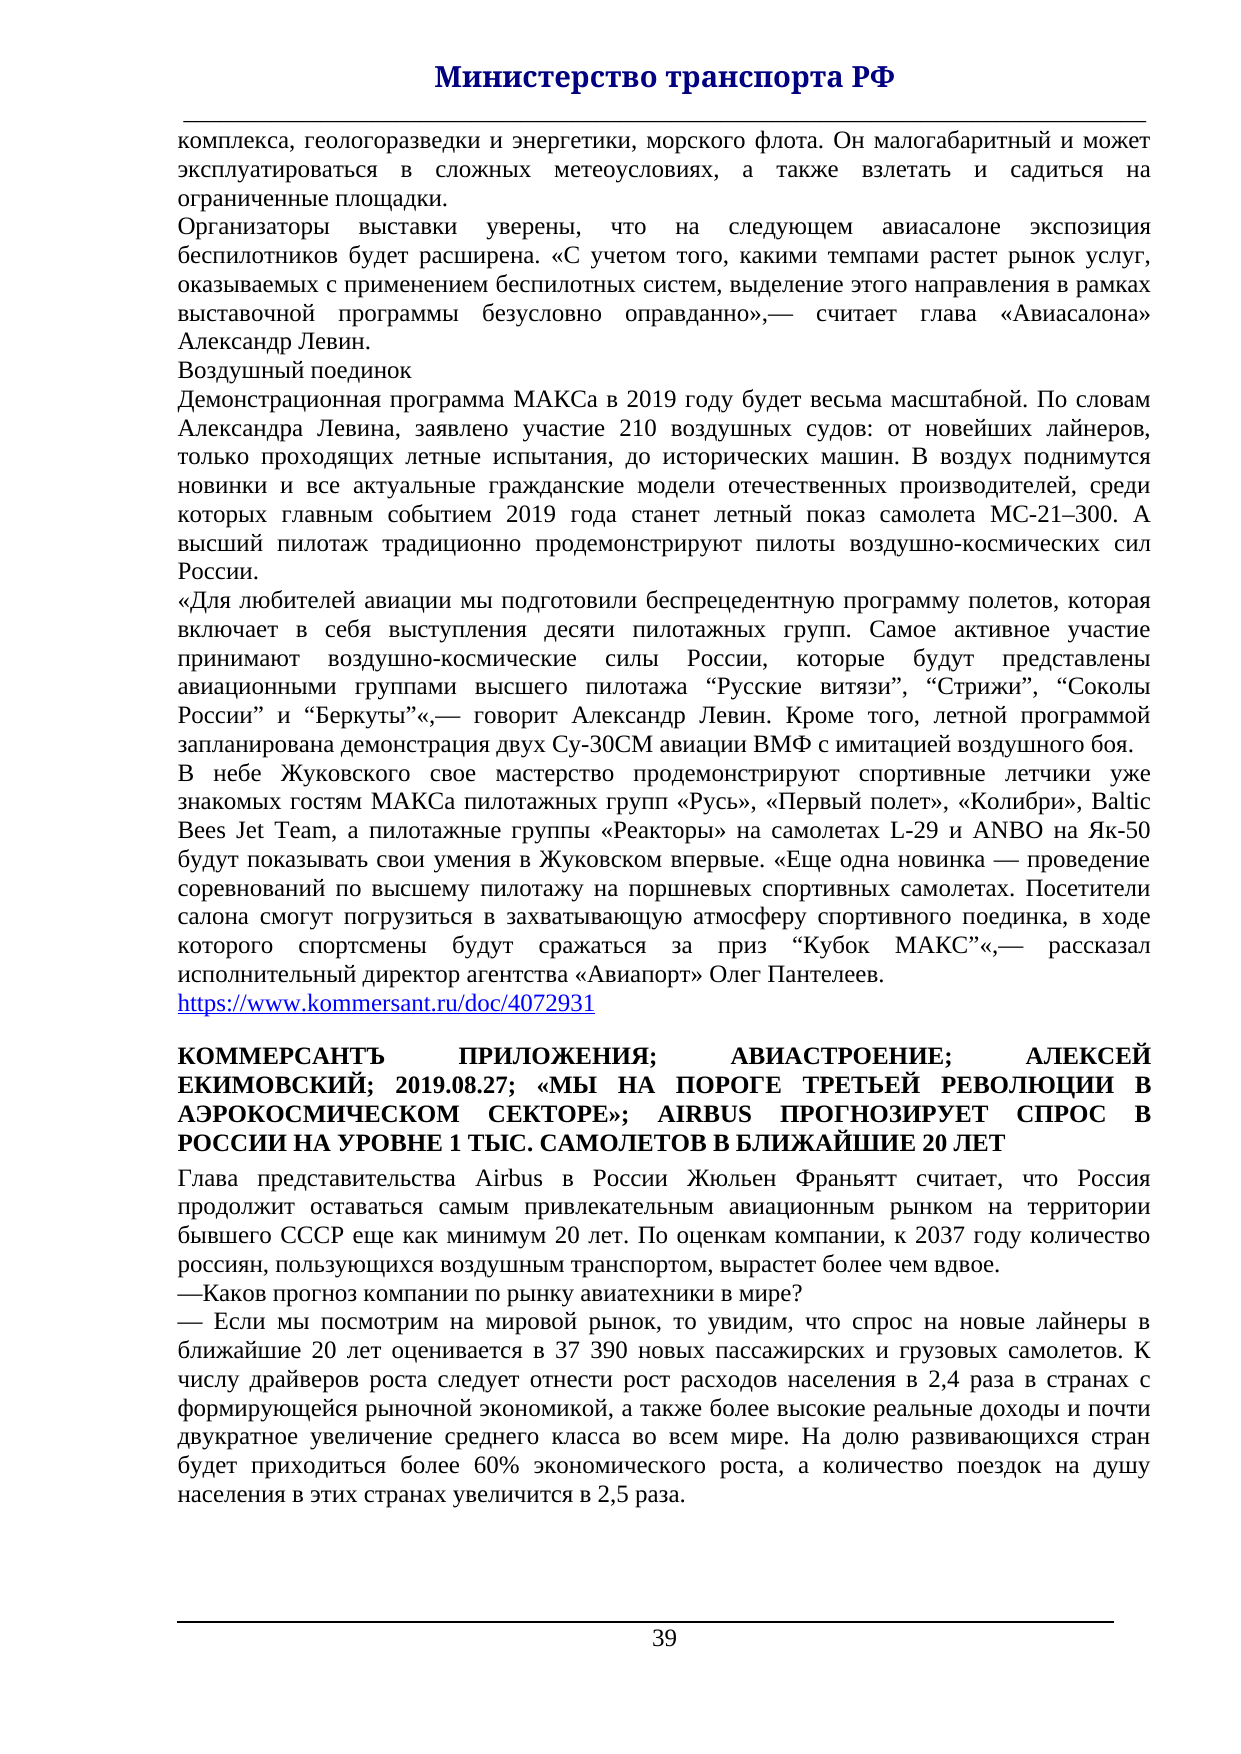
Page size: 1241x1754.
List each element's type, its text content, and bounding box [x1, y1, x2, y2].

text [177, 125, 1152, 211]
text Демонстрационная программа МАКСа в 2019 году будет весьма масштабной. По словам Александра Левина, заявлено участие 210 воздушных судов: от новейших лайнеров, только проходящих летные испытания, до исторических машин. В воздух поднимутся новинки и все актуальные гражданские модели отечественных производителей, среди которых главным событием 2019 года станет летный показ самолета МС-21–300. А высший пилотаж традиционно продемонстрируют пилоты воздушно-космических сил России. [177, 384, 1152, 585]
text Глава представительства Airbus в России Жюльен Франьятт считает, что Россия продолжит оставаться самым привлекательным авиационным рынком на территории бывшего СССР еще как минимум 20 лет. По оценкам компании, к 2037 году количество россиян, пользующихся воздушным транспортом, вырастет более чем вдвое. [177, 1163, 1152, 1278]
text — Если мы посмотрим на мировой рынок, то увидим, что спрос на новые лайнеры в ближайшие 20 лет оценивается в 37 390 новых пассажирских и грузовых самолетов. К числу драйверов роста следует отнести рост расходов населения в 2,4 раза в странах с формирующейся рыночной экономикой, а также более высокие реальные доходы и почти двукратное увеличение среднего класса во всем мире. На долю развивающихся стран будет приходиться более 60% экономического роста, а количество поездок на душу населения в этих странах увеличится в 2,5 раза. [177, 1306, 1152, 1508]
text Воздушный поединок [177, 355, 1152, 384]
text В небе Жуковского свое мастерство продемонстрируют спортивные летчики уже знакомых гостям МАКСа пилотажных групп «Русь», «Первый полет», «Колибри», Baltic Bees Jet Team, а пилотажные группы «Реакторы» на самолетах L-29 и ANBO на Як-50 будут показывать свои умения в Жуковском впервые. «Еще одна новинка — проведение соревнований по высшему пилотажу на поршневых спортивных самолетах. Посетители салона смогут погрузиться в захватывающую атмосферу спортивного поединка, в ходе которого спортсмены будут сражаться за приз “Кубок МАКС”«,— рассказал исполнительный директор агентства «Авиапорт» Олег Пантелеев. [177, 758, 1152, 988]
text —Каков прогноз компании по рынку авиатехники в мире? [177, 1278, 1152, 1306]
text Организаторы выставки уверены, что на следующем авиасалоне экспозиция беспилотников будет расширена. «С учетом того, какими темпами растет рынок услуг, оказываемых с применением беспилотных систем, выделение этого направления в рамках выставочной программы безусловно оправданно»,— считает глава «Авиасалона» Александр Левин. [177, 211, 1152, 355]
text https://www.kommersant.ru/doc/4072931 [177, 988, 1152, 1016]
text «Для любителей авиации мы подготовили беспрецедентную программу полетов, которая включает в себя выступления десяти пилотажных групп. Самое активное участие принимают воздушно-космические силы России, которые будут представлены авиационными группами высшего пилотажа “Русские витязи”, “Стрижи”, “Соколы России” и “Беркуты”«,— говорит Александр Левин. Кроме того, летной программой запланирована демонстрация двух Су-30СМ авиации ВМФ с имитацией воздушного боя. [177, 585, 1152, 758]
subtitle КОММЕРСАНТЪ ПРИЛОЖЕНИЯ; АВИАСТРОЕНИЕ; АЛЕКСЕЙ ЕКИМОВСКИЙ; 2019.08.27; «МЫ НА ПОРОГЕ ТРЕТЬЕЙ РЕВОЛЮЦИИ В АЭРОКОСМИЧЕСКОМ СЕКТОРЕ»; AIRBUS ПРОГНОЗИРУЕТ СПРОС В РОССИИ НА УРОВНЕ 1 ТЫС. САМОЛЕТОВ В БЛИЖАЙШИЕ 20 ЛЕТ [177, 1041, 1152, 1156]
